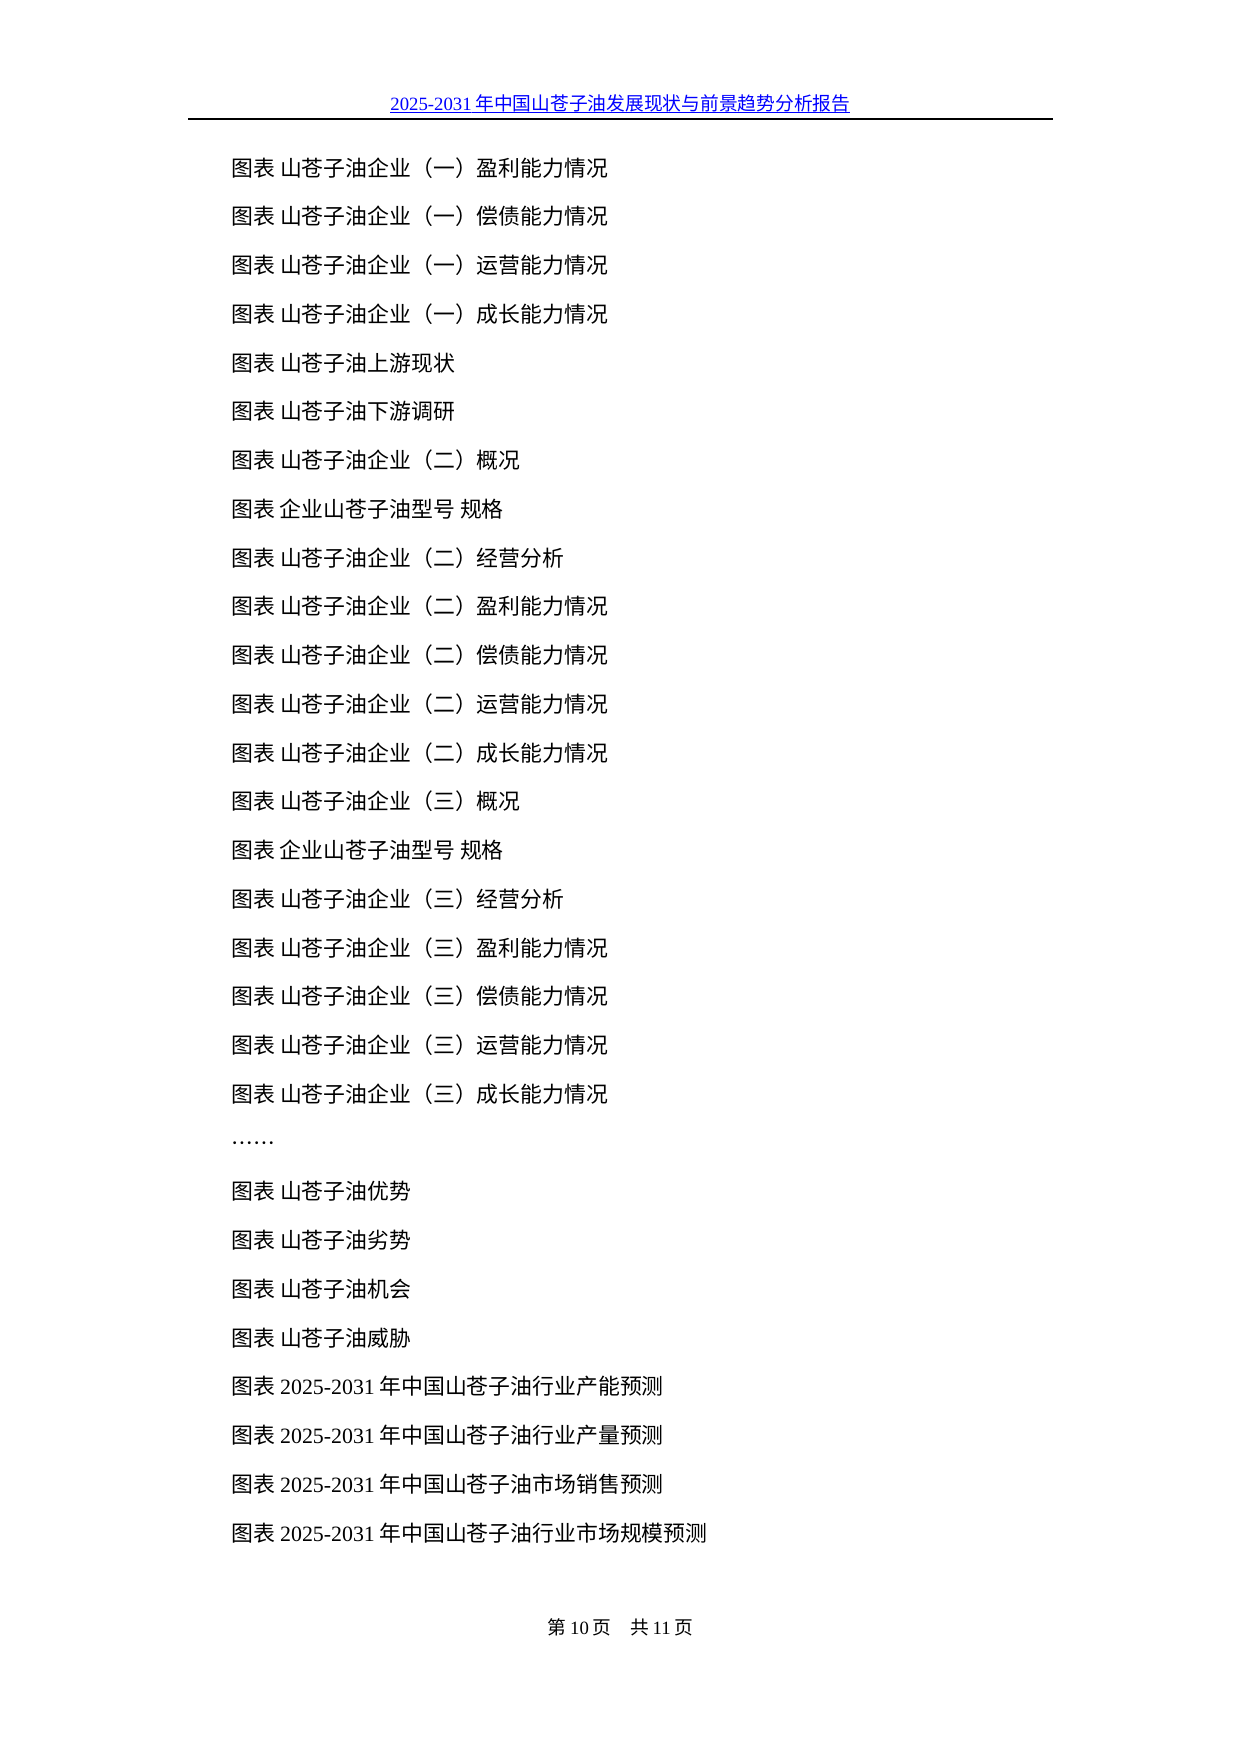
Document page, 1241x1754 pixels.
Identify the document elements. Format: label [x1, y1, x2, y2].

text [187, 150, 1053, 1548]
